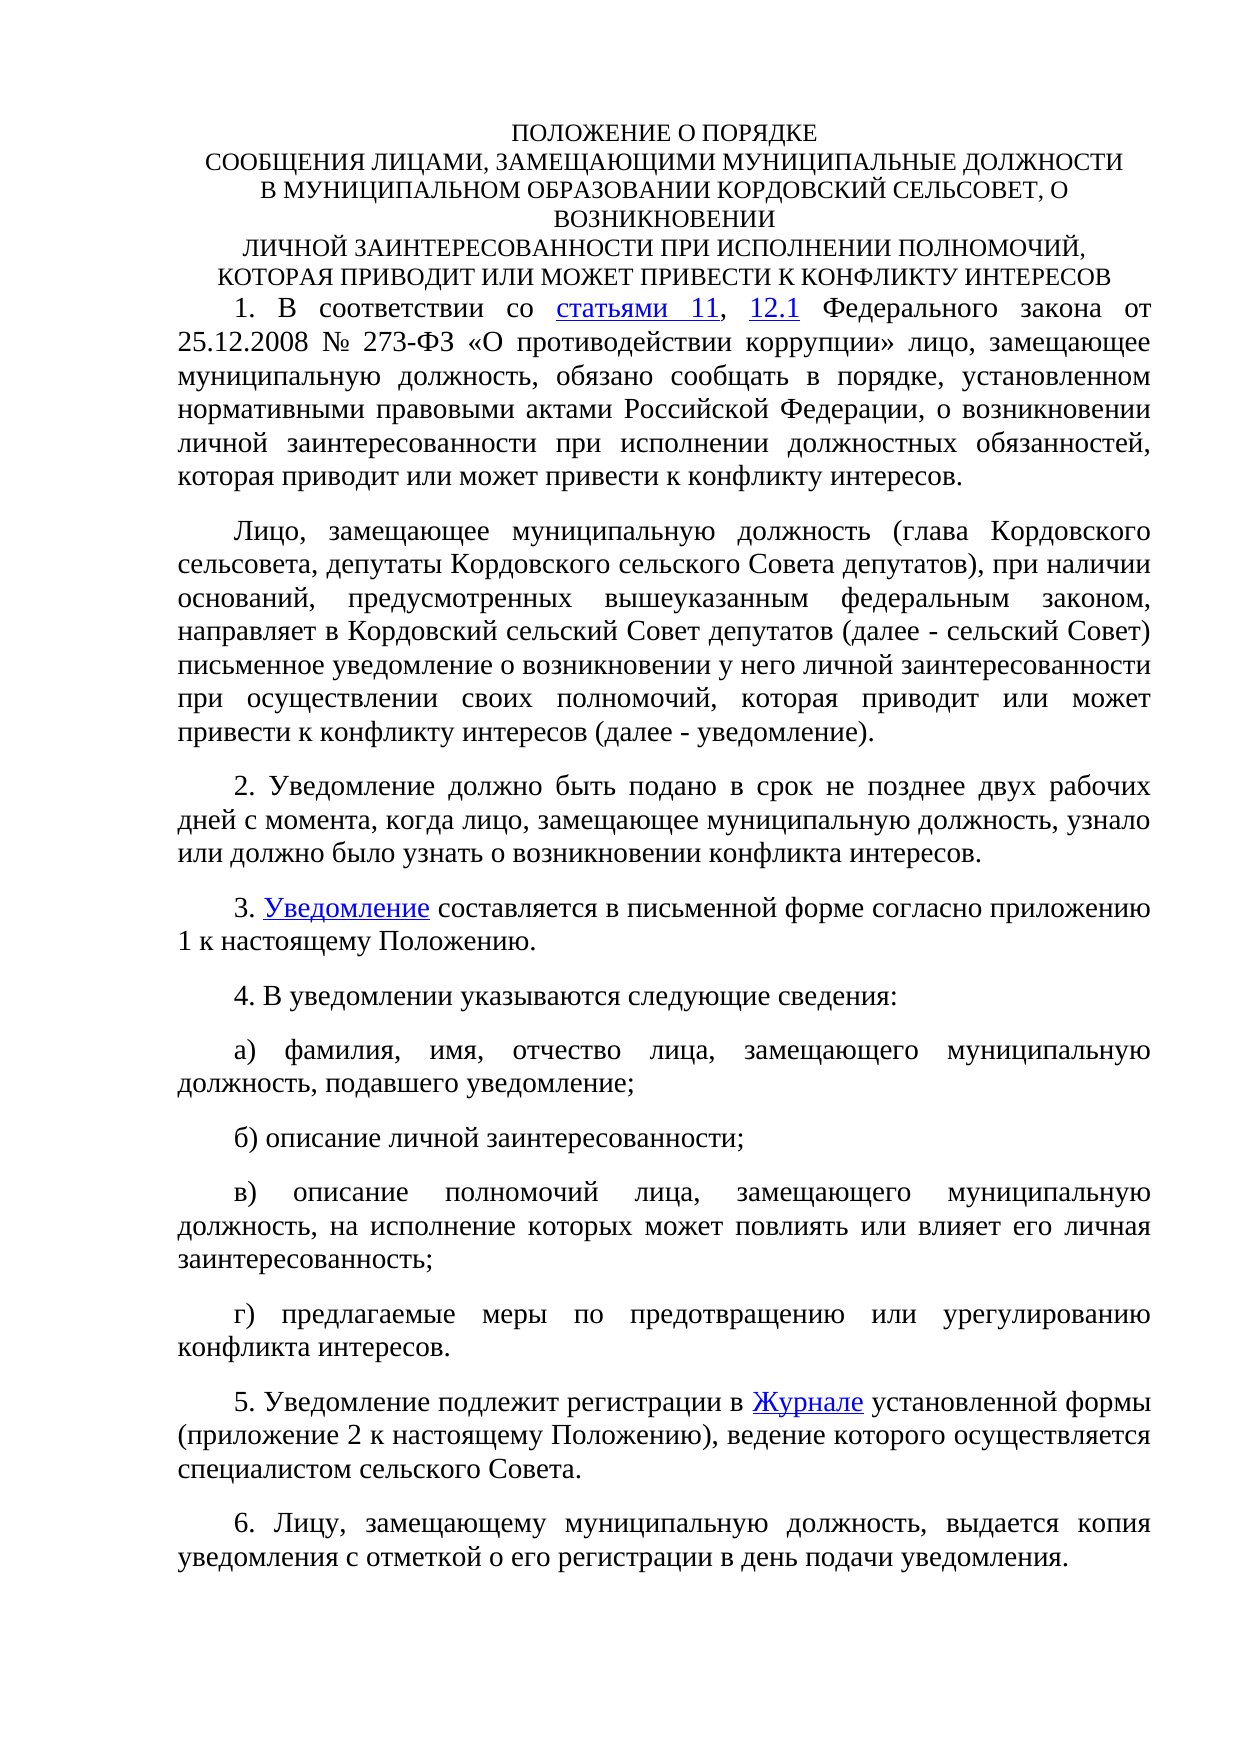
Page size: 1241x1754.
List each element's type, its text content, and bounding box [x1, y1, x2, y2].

text ЛИЧНОЙ ЗАИНТЕРЕСОВАННОСТИ ПРИ ИСПОЛНЕНИИ ПОЛНОМОЧИЙ, [177, 233, 1152, 262]
text 3. Уведомление составляется в письменной форме согласно приложению 1 к настоящему Положению. [177, 890, 1152, 957]
text а) фамилия, имя, отчество лица, замещающего муниципальную должность, подавшего уведомление; [177, 1032, 1152, 1099]
text СООБЩЕНИЯ ЛИЦАМИ, ЗАМЕЩАЮЩИМИ МУНИЦИПАЛЬНЫЕ ДОЛЖНОСТИ [177, 147, 1152, 176]
text г) предлагаемые меры по предотвращению или урегулированию конфликта интересов. [177, 1296, 1152, 1363]
text ПОЛОЖЕНИЕ О ПОРЯДКЕ [177, 118, 1152, 147]
text в) описание полномочий лица, замещающего муниципальную должность, на исполнение которых может повлиять или влияет его личная заинтересованность; [177, 1174, 1152, 1275]
text Лицо, замещающее муниципальную должность (глава Кордовского сельсовета, депутаты Кордовского сельского Совета депутатов), при наличии оснований, предусмотренных вышеуказанным федеральным законом, направляет в Кордовский сельский Совет депутатов (далее - сельский Совет) письменное уведомление о возникновении у него личной заинтересованности при осуществлении своих полномочий, которая приводит или может привести к конфликту интересов (далее - уведомление). [177, 513, 1152, 747]
text 2. Уведомление должно быть подано в срок не позднее двух рабочих дней с момента, когда лицо, замещающее муниципальную должность, узнало или должно было узнать о возникновении конфликта интересов. [177, 768, 1152, 869]
text В МУНИЦИПАЛЬНОМ ОБРАЗОВАНИИ КОРДОВСКИЙ СЕЛЬСОВЕТ, О ВОЗНИКНОВЕНИИ [177, 176, 1152, 233]
text 6. Лицу, замещающему муниципальную должность, выдается копия уведомления с отметкой о его регистрации в день подачи уведомления. [177, 1505, 1152, 1572]
text б) описание личной заинтересованности; [177, 1120, 1152, 1153]
text 4. В уведомлении указываются следующие сведения: [177, 978, 1152, 1011]
text 5. Уведомление подлежит регистрации в Журнале установленной формы (приложение 2 к настоящему Положению), ведение которого осуществляется специалистом сельского Совета. [177, 1384, 1152, 1484]
text 1. В соответствии со статьями 11, 12.1 Федерального закона от 25.12.2008 № 273-ФЗ «О противодействии коррупции» лицо, замещающее муниципальную должность, обязано сообщать в порядке, установленном нормативными правовыми актами Российской Федерации, о возникновении личной заинтересованности при исполнении должностных обязанностей, которая приводит или может привести к конфликту интересов. [177, 291, 1152, 492]
text КОТОРАЯ ПРИВОДИТ ИЛИ МОЖЕТ ПРИВЕСТИ К КОНФЛИКТУ ИНТЕРЕСОВ [177, 262, 1152, 291]
